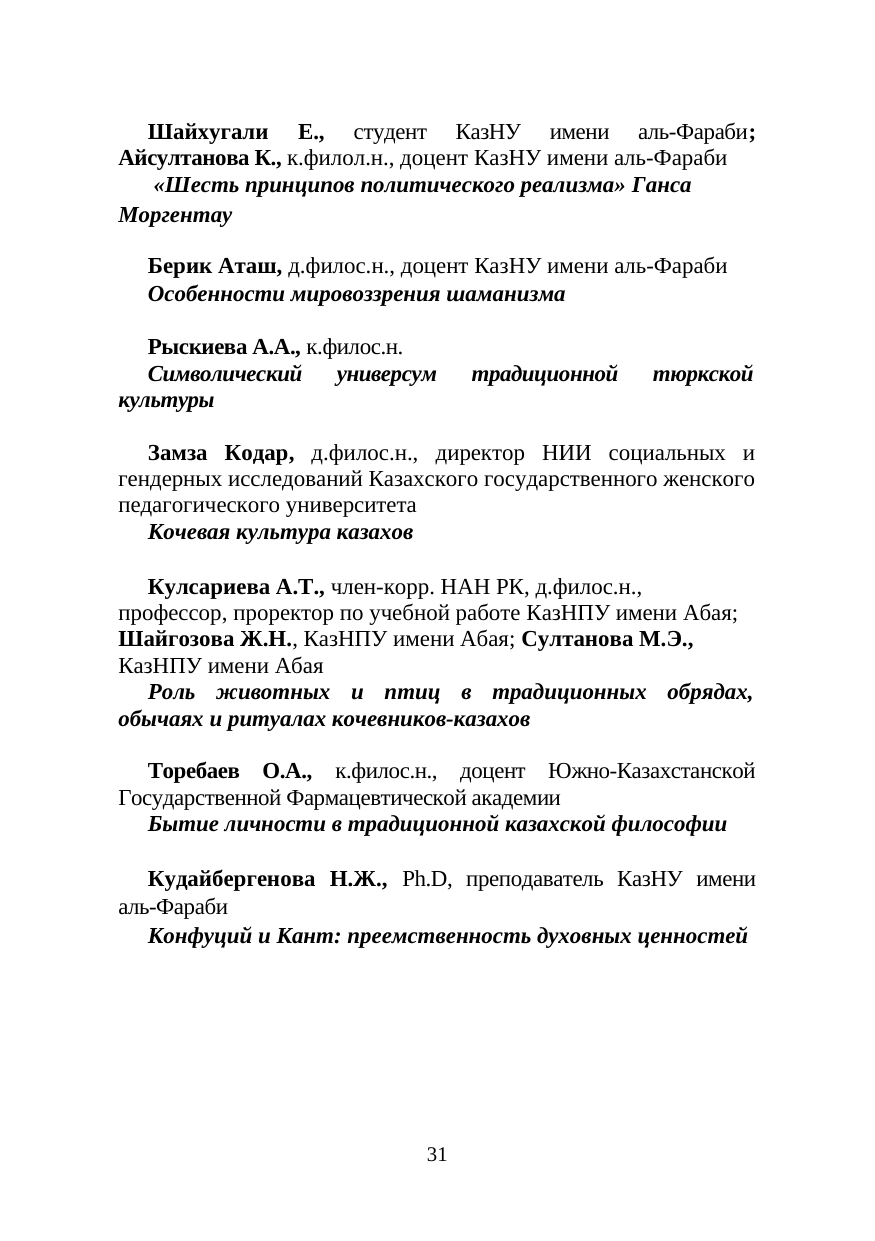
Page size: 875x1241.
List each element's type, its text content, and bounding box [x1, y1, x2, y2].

text Особенности мировоззрения шаманизма [118, 281, 756, 307]
text Бытие личности в традиционной казахской философии [118, 810, 756, 836]
text Берик Аташ, д.филос.н., доцент КазНУ имени аль-Фараби [118, 252, 756, 278]
text Роль животных и птиц в традиционных обрядах, обычаях и ритуалах кочевников-казахов [118, 678, 756, 731]
text Символический универсум традиционной тюркской культуры [118, 359, 756, 412]
text Рыскиева А.А., к.филос.н. [118, 333, 756, 359]
text «Шесть принципов политического реализма» Ганса Моргентау [118, 171, 756, 227]
text Кудайбергенова Н.Ж., Ph.D, преподаватель КазНУ имени аль-Фараби [118, 865, 756, 919]
text Замза Кодар, д.филос.н., директор НИИ социальных и гендерных исследований Казахского государственного женского педагогического университета [118, 439, 756, 518]
text Кулсариева А.Т., член-корр. НАН РК, д.филос.н., профессор, проректор по учебной работе КазНПУ имени Абая; Шайгозова Ж.Н., КазНПУ имени Абая; Султанова М.Э., КазНПУ имени Абая [118, 573, 756, 678]
text Шайхугали Е., студент КазНУ имени аль-Фараби; Айсултанова К., к.филол.н., доцент КазНУ имени аль-Фараби [118, 118, 756, 171]
text Торебаев О.А., к.филос.н., доцент Южно-Казахстанской Государственной Фармацевтической академии [118, 757, 756, 810]
text Конфуций и Кант: преемственность духовных ценностей [118, 922, 756, 948]
text Кочевая культура казахов [118, 518, 756, 544]
